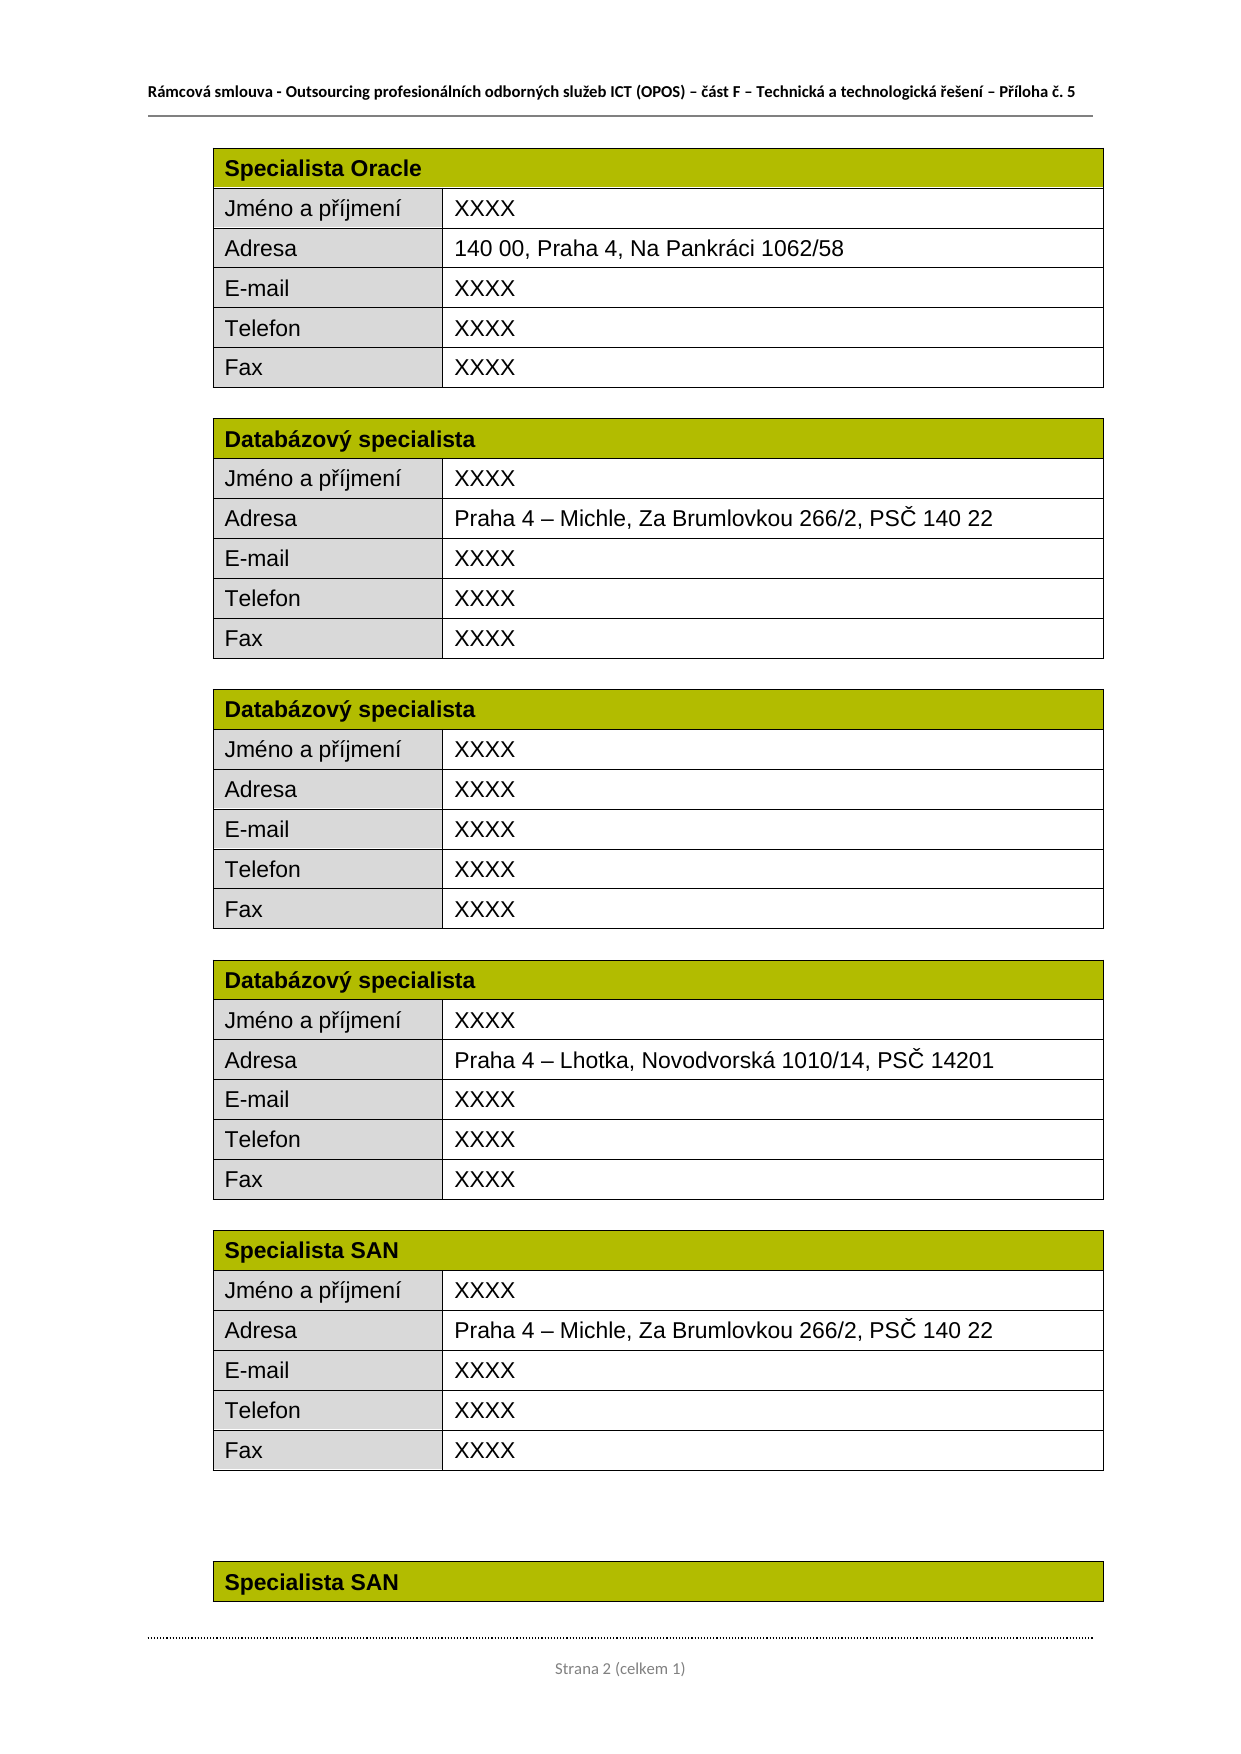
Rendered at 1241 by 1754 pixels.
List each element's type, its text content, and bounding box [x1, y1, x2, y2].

table_cell Telefon [214, 579, 442, 618]
table_cell Telefon [214, 1120, 442, 1159]
table_cell E-mail [214, 539, 442, 578]
table_cell Praha 4 – Michle, Za Brumlovkou 266/2, PSČ 140 22 [443, 499, 1103, 538]
table_header Specialista Oracle [214, 149, 1103, 187]
table_cell XXXX [443, 1391, 1103, 1429]
table_cell XXXX [443, 1080, 1103, 1119]
table_header Databázový specialista [214, 419, 1103, 458]
table_cell Fax [214, 1431, 442, 1469]
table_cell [443, 1311, 1103, 1350]
table_cell Fax [214, 889, 442, 928]
table_cell XXXX [443, 1351, 1103, 1390]
table_cell E-mail [214, 268, 442, 307]
table_header Specialista SAN [214, 1562, 1103, 1601]
table_cell Praha 4 – Lhotka, Novodvorská 1010/14, PSČ 14201 [443, 1040, 1103, 1079]
table_cell XXXX [443, 730, 1103, 769]
table_cell Jméno a příjmení [214, 459, 442, 498]
table_cell XXXX [443, 889, 1103, 928]
table_cell Jméno a příjmení [214, 1271, 442, 1310]
table_cell Adresa [214, 499, 442, 538]
table_cell E-mail [214, 1351, 442, 1390]
table_cell XXXX [443, 539, 1103, 578]
table_cell Fax [214, 1160, 442, 1199]
table_cell XXXX [443, 348, 1103, 387]
table_cell XXXX [443, 1431, 1103, 1469]
table_cell Telefon [214, 850, 442, 888]
table_cell XXXX [443, 1271, 1103, 1310]
table_cell Fax [214, 619, 442, 658]
table_cell XXXX [443, 1160, 1103, 1199]
table_cell 140 00, Praha 4, Na Pankráci 1062/58 [443, 229, 1103, 267]
table_cell XXXX [443, 810, 1103, 848]
table_cell XXXX [443, 1000, 1103, 1039]
table_cell Telefon [214, 1391, 442, 1429]
table_cell XXXX [443, 459, 1103, 498]
table_header Specialista SAN [214, 1231, 1103, 1270]
table_cell Fax [214, 348, 442, 387]
table_cell Jméno a příjmení [214, 189, 442, 227]
table_header Databázový specialista [214, 690, 1103, 729]
table_cell XXXX [443, 850, 1103, 888]
table_cell XXXX [443, 579, 1103, 618]
table_cell Jméno a příjmení [214, 1000, 442, 1039]
table_cell XXXX [443, 619, 1103, 658]
table_cell Telefon [214, 308, 442, 347]
table_cell Adresa [214, 229, 442, 267]
table_cell XXXX [443, 770, 1103, 808]
table_cell E-mail [214, 1080, 442, 1119]
table_cell E-mail [214, 810, 442, 848]
table_cell Jméno a příjmení [214, 730, 442, 769]
table_cell Adresa [214, 770, 442, 808]
table_cell Adresa [214, 1311, 442, 1350]
table_cell XXXX [443, 268, 1103, 307]
table_header Databázový specialista [214, 961, 1103, 999]
table_cell Adresa [214, 1040, 442, 1079]
table_cell XXXX [443, 1120, 1103, 1159]
table_cell XXXX [443, 189, 1103, 227]
table_cell XXXX [443, 308, 1103, 347]
